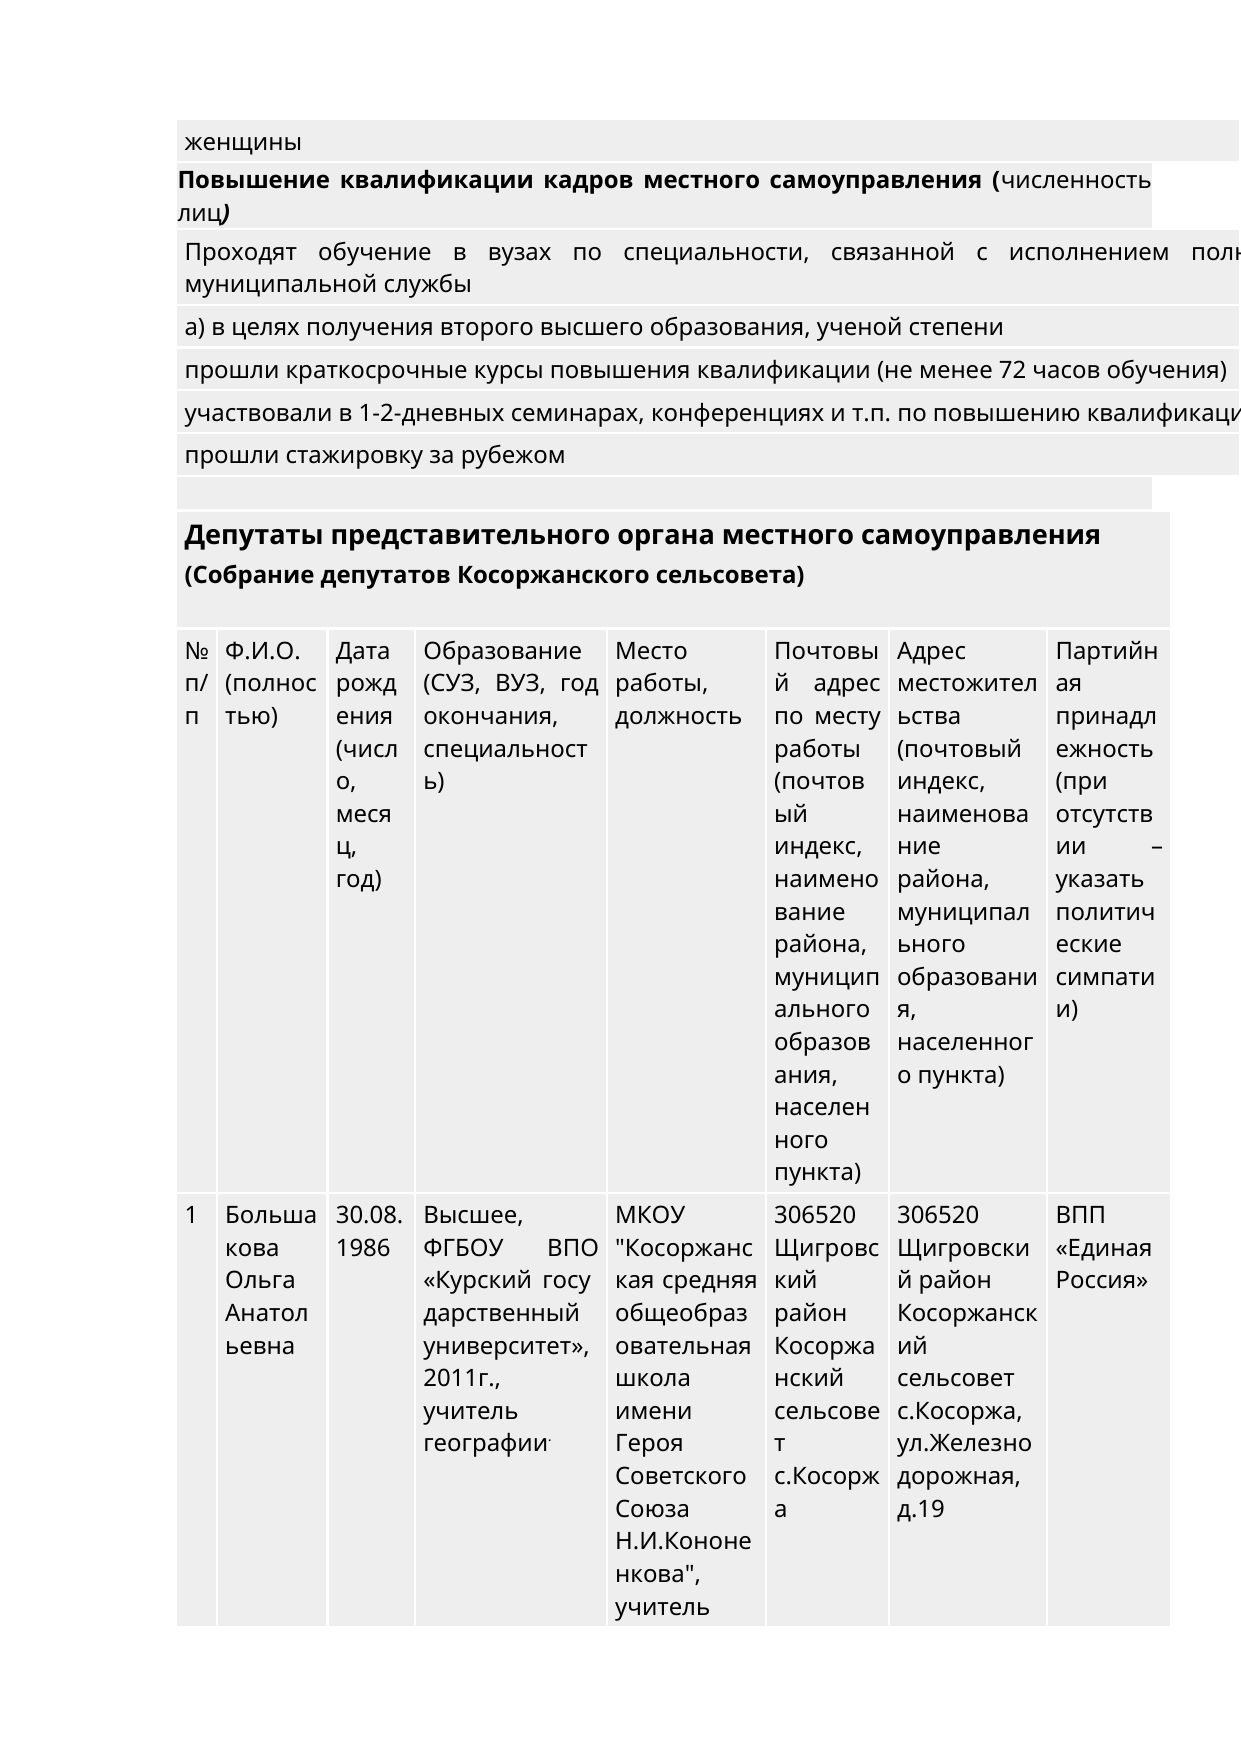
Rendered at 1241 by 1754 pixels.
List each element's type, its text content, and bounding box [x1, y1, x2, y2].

table_cell прошли стажировку за рубежом [177, 434, 1239, 475]
text Повышение квалификации кадров местного самоуправления (численность лиц) [177, 163, 1152, 228]
table_cell 306520 Щигровский район Косоржанский сельсовет с.Косоржа [767, 1194, 888, 1626]
table_cell прошли краткосрочные курсы повышения квалификации (не менее 72 часов обучения) [177, 349, 1239, 389]
table_cell МКОУ "Косоржанская средняя общеобразовательная школа имени Героя Советского Союза Н.И.Кононенкова", учитель [608, 1194, 765, 1626]
table_cell Высшее, ФГБОУ ВПО «Курский государственный университет», 2011г., учитель географии. [416, 1194, 606, 1626]
table_cell 30.08.1986 [329, 1194, 414, 1626]
table_cell а) в целях получения второго высшего образования, ученой степени [177, 306, 1239, 346]
table_cell Партийная принадлежность (при отсутствии –указать политические симпатии) [1048, 630, 1170, 1192]
table_cell участвовали в 1-2-дневных семинарах, конференциях и т.п. по повышению квалификации [177, 391, 1239, 432]
table_cell Образование (СУЗ, ВУЗ, год окончания, специальность) [416, 630, 606, 1192]
table_cell Адрес местожительства (почтовый индекс, наименование района, муниципального образования, населенного пункта) [890, 630, 1046, 1192]
table_cell женщины [177, 120, 1239, 161]
table_cell Большакова Ольга Анатольевна [218, 1194, 326, 1626]
table_header Проходят обучение в вузах по специальности, связанной с исполнением полномочий муниципальной службы [177, 230, 1239, 304]
table_cell Почтовый адрес по месту работы (почтовый индекс, наименование района, муниципального образования, населенного пункта) [767, 630, 888, 1192]
table_header Депутаты представительного органа местного самоуправления (Собрание депутатов Косоржанского сельсовета) [177, 512, 1170, 627]
table_cell Место работы, должность [608, 630, 765, 1192]
table_cell Ф.И.О. (полностью) [218, 630, 326, 1192]
table_cell 306520 Щигровский район Косоржанский сельсовет с.Косоржа, ул.Железнодорожная, д.19 [890, 1194, 1046, 1626]
table_cell ВПП «Единая Россия» [1048, 1194, 1170, 1626]
table_cell Дата рождения (число, месяц, год) [329, 630, 414, 1192]
table_cell 1 [177, 1194, 216, 1626]
table_cell № п/п [177, 630, 216, 1192]
